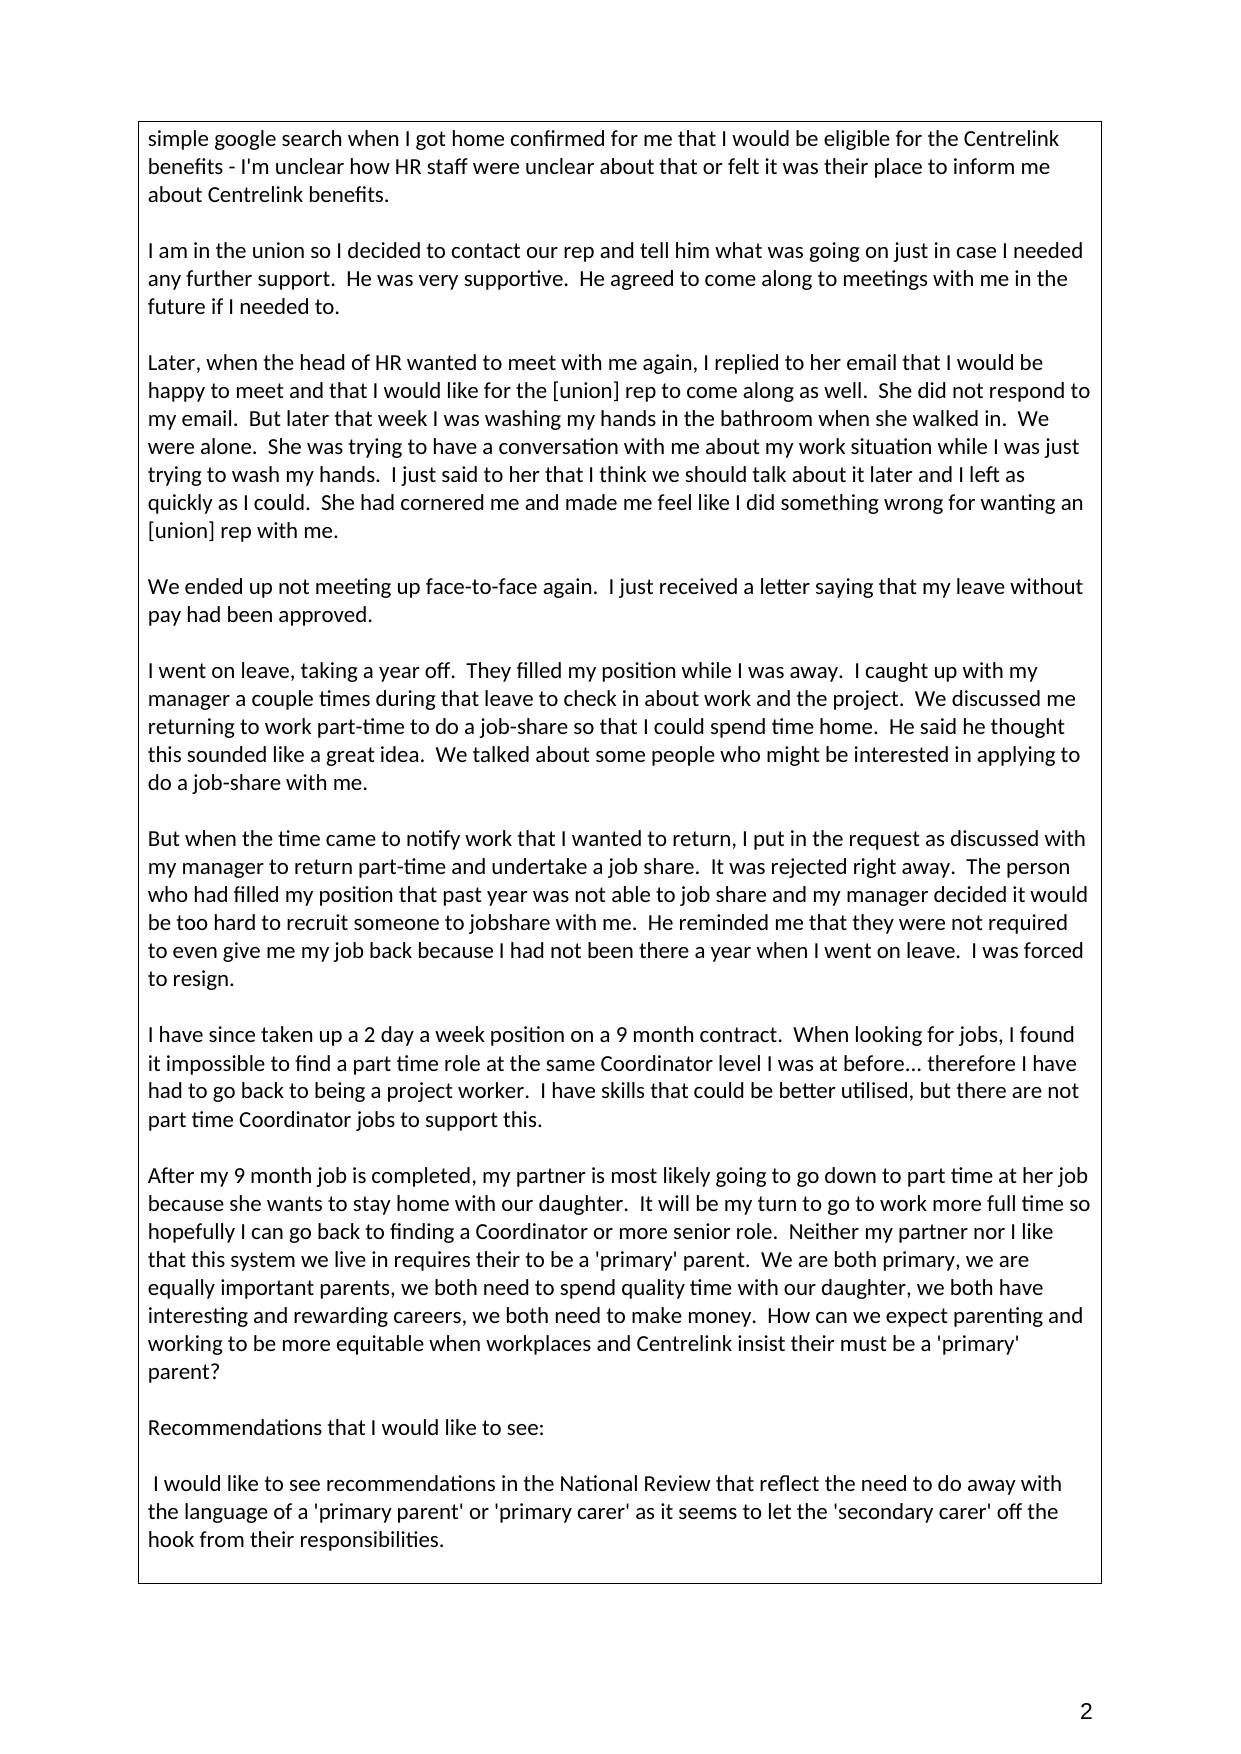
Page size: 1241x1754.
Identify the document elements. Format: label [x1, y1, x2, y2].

text [139, 122, 1101, 1583]
